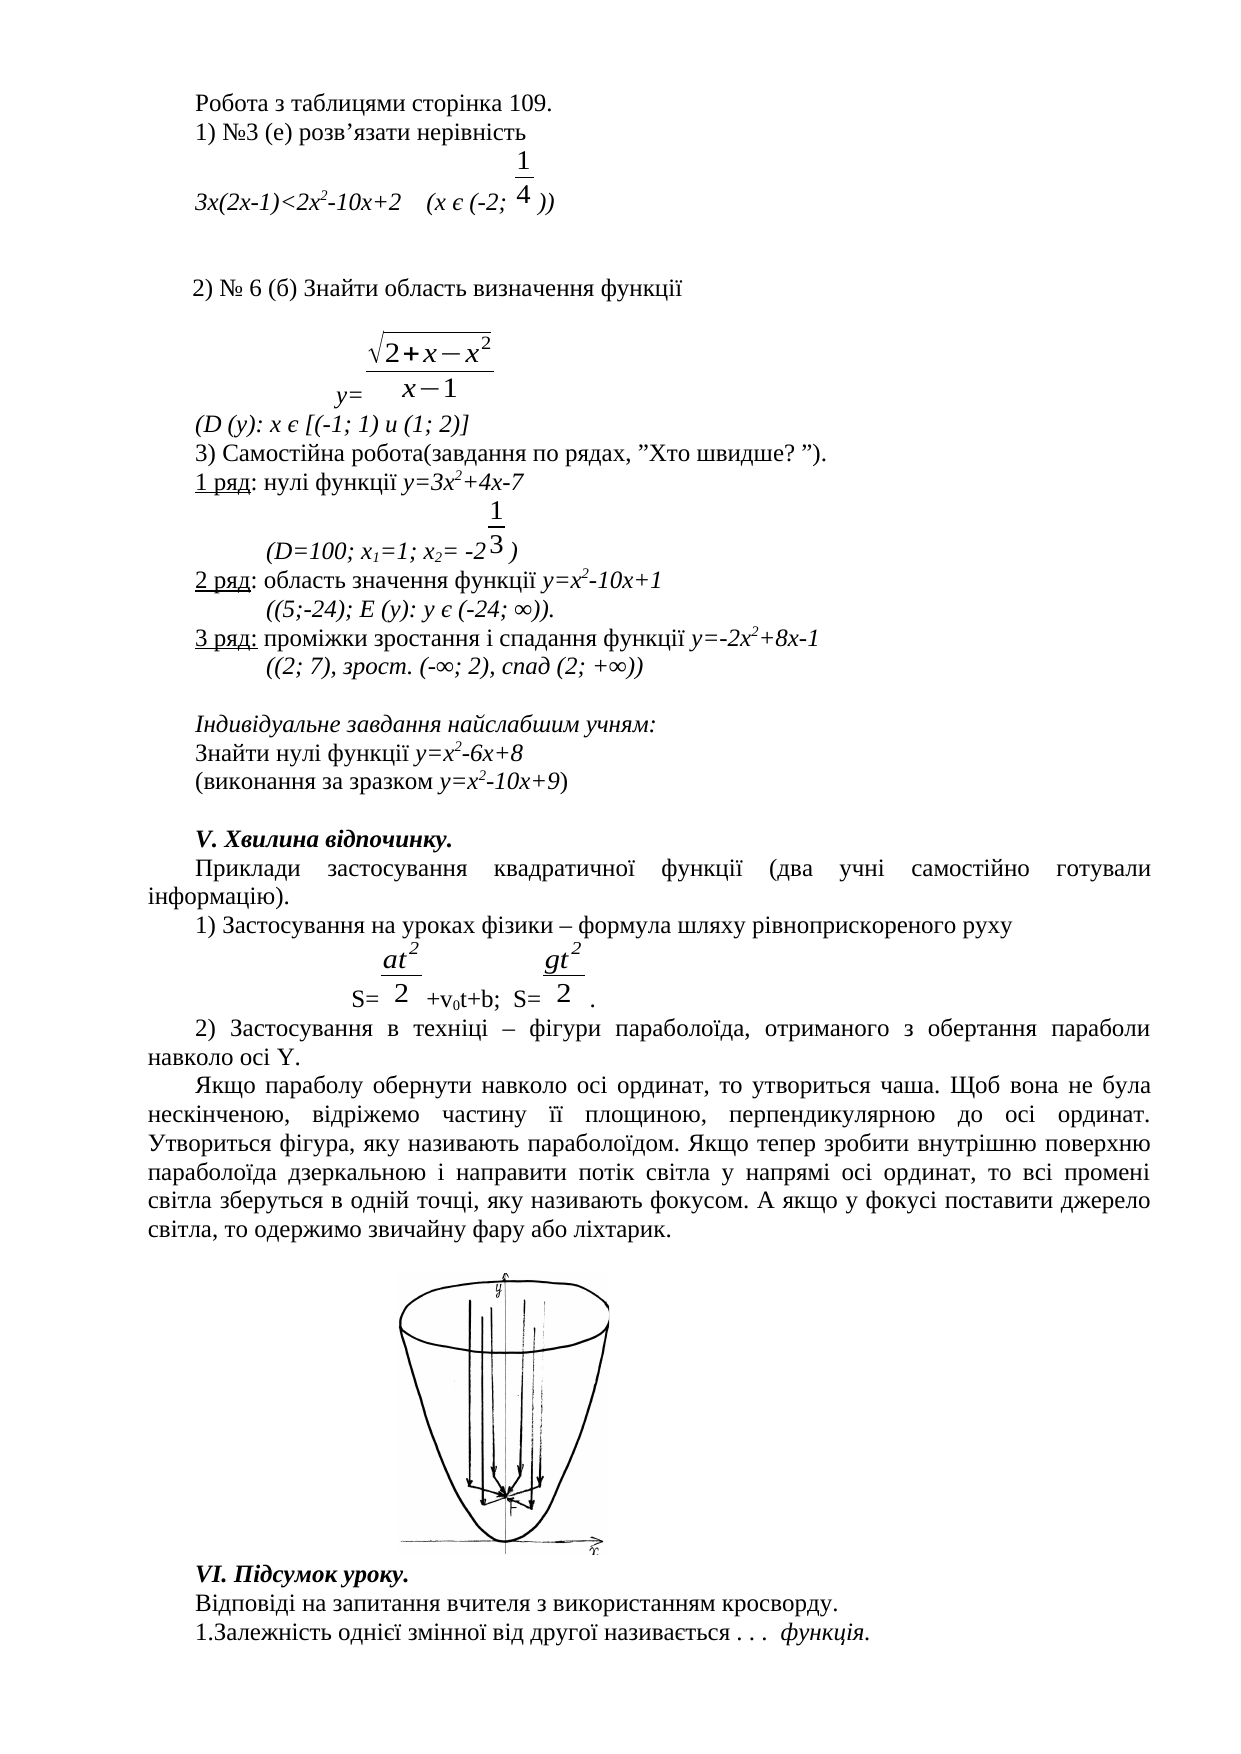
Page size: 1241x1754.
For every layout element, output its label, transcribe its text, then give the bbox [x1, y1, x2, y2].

text 2) № 6 (б) Знайти область визначення функції [148, 273, 1152, 302]
text Знайти нулі функції y=х2-6х+8 [148, 738, 1152, 766]
picture [397, 1273, 610, 1555]
text ((2; 7), зрост. (-∞; 2), спад (2; +∞)) [148, 651, 1152, 680]
text 1) №3 (е) розв’язати нерівність [148, 117, 1152, 146]
text (D=100; х1=1; х2= -2) [148, 496, 1152, 565]
text Відповіді на запитання вчителя з використанням кросворду. [148, 1588, 1152, 1617]
text 2 ряд: область значення функції y=х2-10х+1 [148, 565, 1152, 594]
text 1) Застосування на уроках фізики – формула шляху рівноприскореного руху [148, 910, 1152, 939]
text VI. Підсумок уроку. [148, 1272, 1152, 1588]
text 3 ряд: проміжки зростання і спадання функції y=-2х2+8х-1 [148, 623, 1152, 651]
text 1.Залежність однієї змінної від другої називається . . . функція. [148, 1617, 1152, 1646]
text S=+v0t+b; S=. [148, 939, 1152, 1013]
text у= [148, 331, 1152, 409]
text Індивідуальне завдання найслабшим учням: [148, 709, 1152, 738]
text Робота з таблицями сторінка 109. [148, 88, 1152, 117]
text 2) Застосування в техніці – фігури параболоїда, отриманого з обертання параболи навколо осі Y. [148, 1013, 1152, 1071]
text Приклади застосування квадратичної функції (два учні самостійно готували інформацію). [148, 853, 1152, 910]
text Якщо параболу обернути навколо осі ординат, то утвориться чаша. Щоб вона не була нескінченою, відріжемо частину її площиною, перпендикулярною до осі ординат. Утвориться фігура, яку називають параболоїдом. Якщо тепер зробити внутрішню поверхню параболоїда дзеркальною і направити потік світла у напрямі осі ординат, то всі промені світла зберуться в одній точці, яку називають фокусом. А якщо у фокусі поставити джерело світла, то одержимо звичайну фару або ліхтарик. [148, 1071, 1152, 1243]
text (D (у): х є [(-1; 1) u (1; 2)] [148, 409, 1152, 438]
text 3) Самостійна робота(завдання по рядах, ”Хто швидше? ”). [148, 438, 1152, 467]
text (виконання за зразком y=х2-10х+9) [148, 766, 1152, 795]
text 3х(2х-1)<2х2-10х+2 (х є (-2; )) [148, 146, 1152, 216]
text 1 ряд: нулі функції y=3х2+4х-7 [148, 467, 1152, 496]
text V. Хвилина відпочинку. [148, 824, 1152, 853]
text ((5;-24); Е (у): у є (-24; ∞)). [148, 594, 1152, 623]
